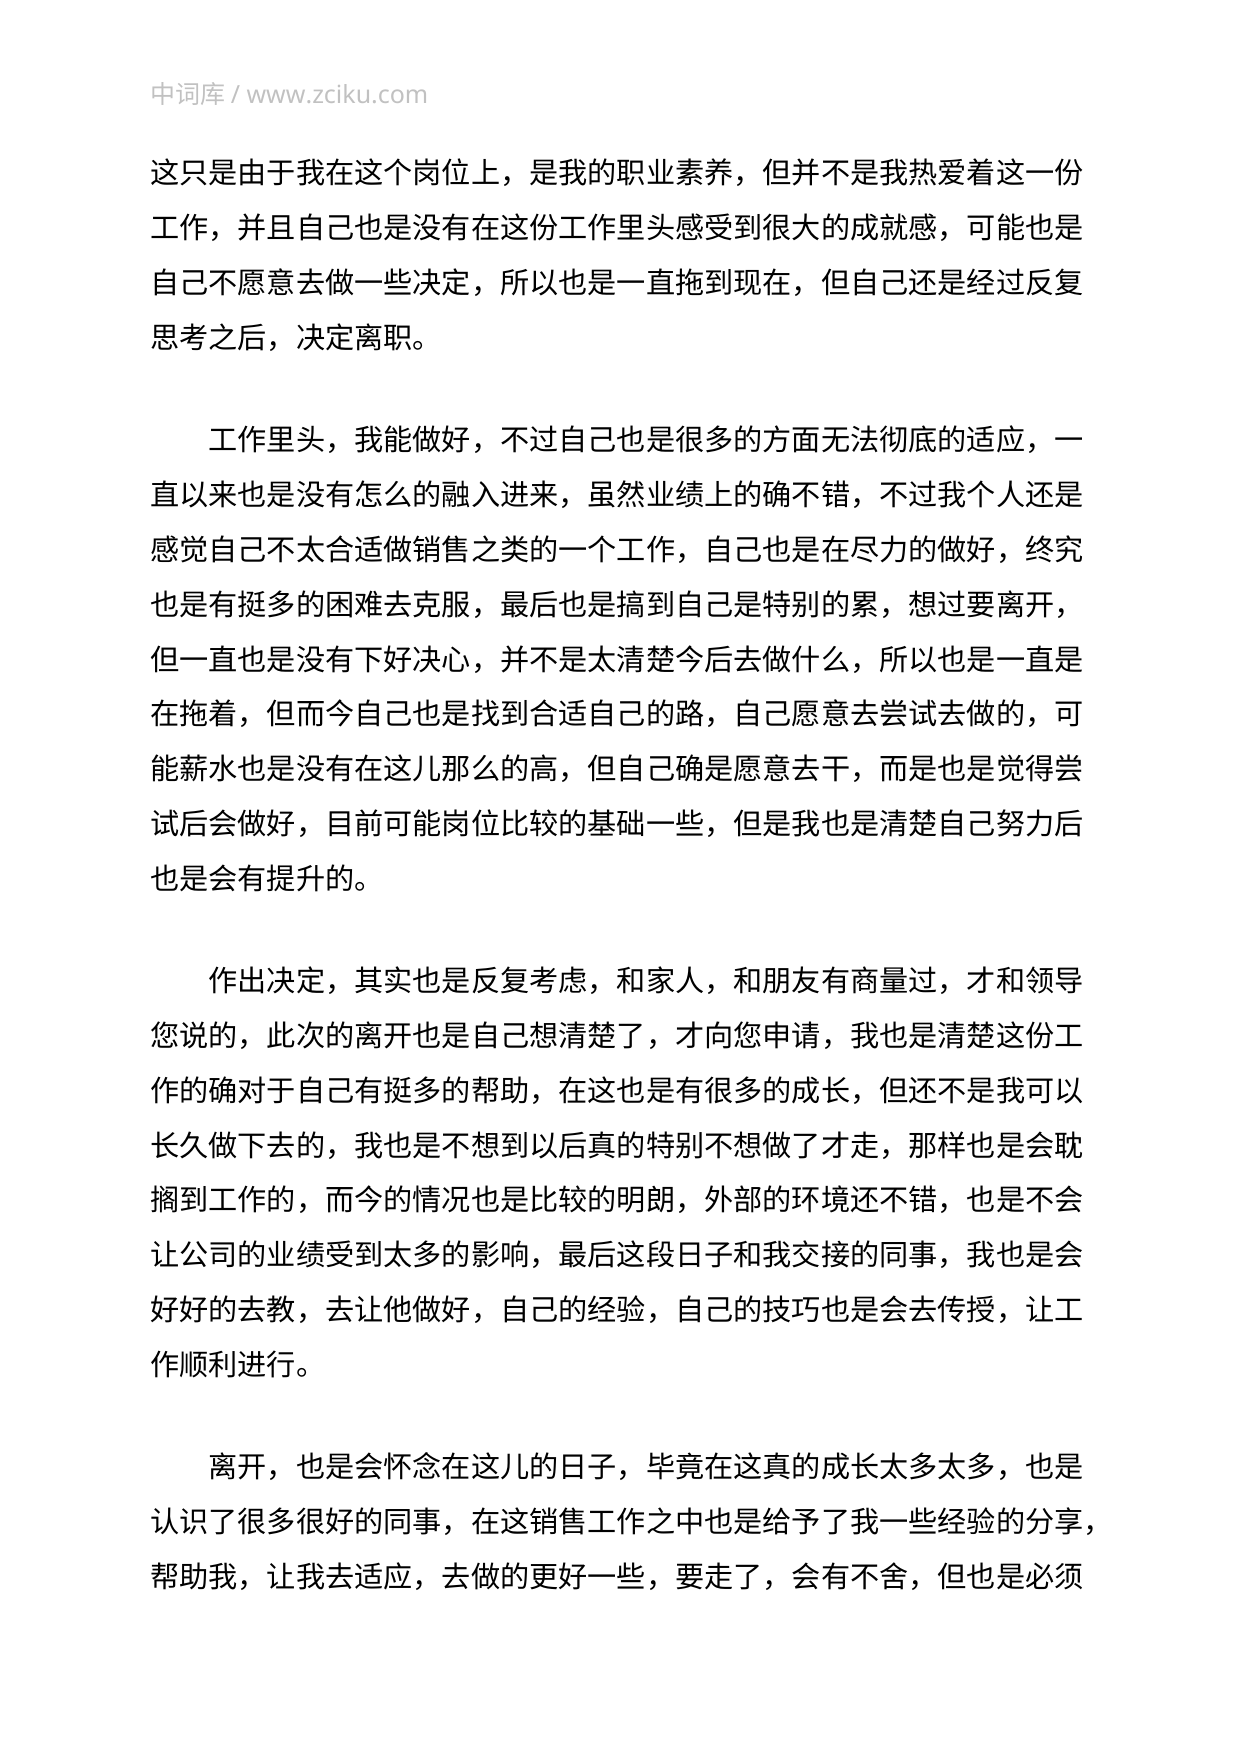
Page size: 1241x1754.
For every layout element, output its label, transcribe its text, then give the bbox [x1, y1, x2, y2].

text 工作里头，我能做好，不过自己也是很多的方面无法彻底的适应，一直以来也是没有怎么的融入进来，虽然业绩上的确不错，不过我个人还是感觉自己不太合适做销售之类的一个工作，自己也是在尽力的做好，终究也是有挺多的困难去克服，最后也是搞到自己是特别的累，想过要离开，但一直也是没有下好决心，并不是太清楚今后去做什么，所以也是一直是在拖着，但而今自己也是找到合适自己的路，自己愿意去尝试去做的，可能薪水也是没有在这儿那么的高，但自己确是愿意去干，而是也是觉得尝试后会做好，目前可能岗位比较的基础一些，但是我也是清楚自己努力后也是会有提升的。 [150, 416, 1090, 898]
text 作出决定，其实也是反复考虑，和家人，和朋友有商量过，才和领导您说的，此次的离开也是自己想清楚了，才向您申请，我也是清楚这份工作的确对于自己有挺多的帮助，在这也是有很多的成长，但还不是我可以长久做下去的，我也是不想到以后真的特别不想做了才走，那样也是会耽搁到工作的，而今的情况也是比较的明朗，外部的环境还不错，也是不会让公司的业绩受到太多的影响，最后这段日子和我交接的同事，我也是会好好的去教，去让他做好，自己的经验，自己的技巧也是会去传授，让工作顺利进行。 [150, 957, 1090, 1384]
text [150, 150, 1090, 357]
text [150, 1443, 1090, 1596]
